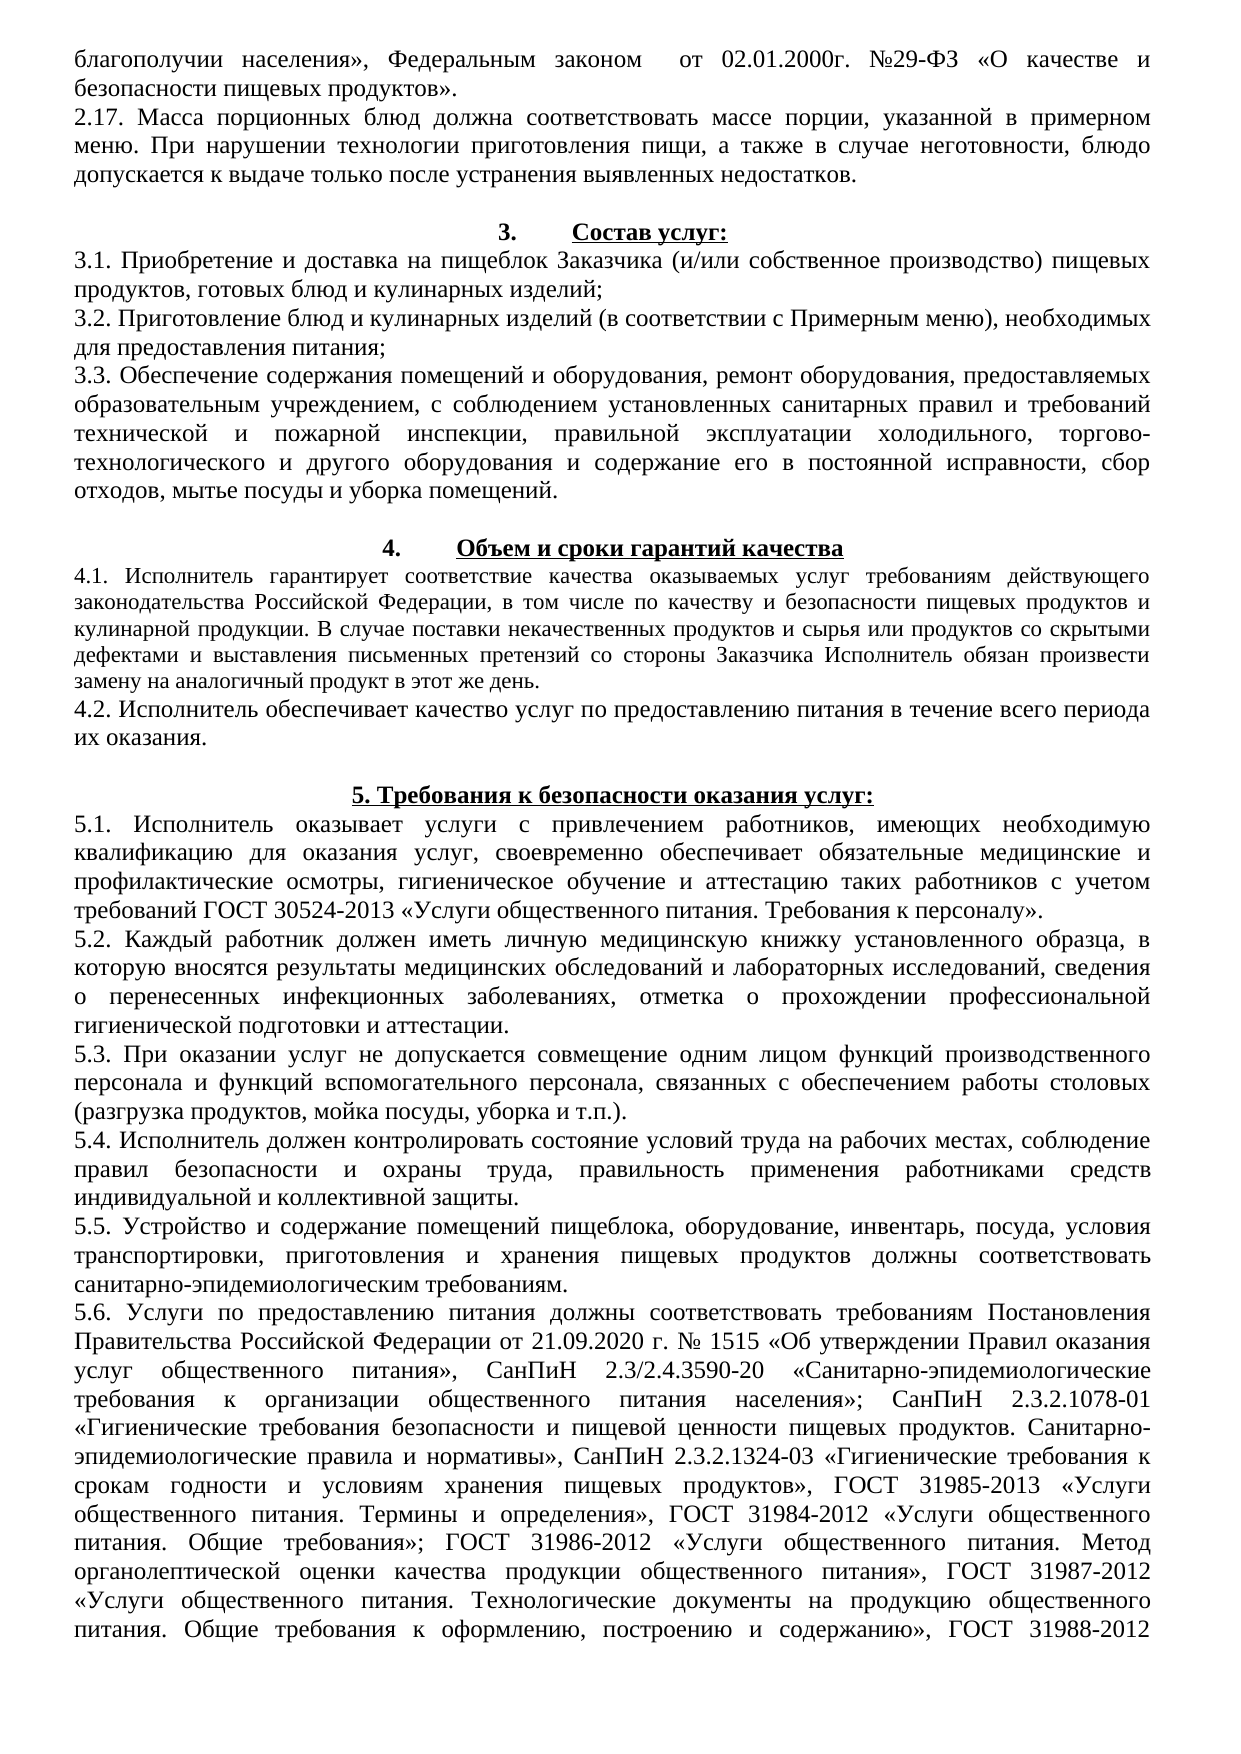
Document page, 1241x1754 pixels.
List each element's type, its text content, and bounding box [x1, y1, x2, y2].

text 5.1. Исполнитель оказывает услуги с привлечением работников, имеющих необходимую квалификацию для оказания услуг, своевременно обеспечивает обязательные медицинские и профилактические осмотры, гигиеническое обучение и аттестацию таких работников с учетом требований ГОСТ 30524-2013 «Услуги общественного питания. Требования к персоналу». [74, 809, 1152, 924]
text 4.1. Исполнитель гарантирует соответствие качества оказываемых услуг требованиям действующего законодательства Российской Федерации, в том числе по качеству и безопасности пищевых продуктов и кулинарной продукции. В случае поставки некачественных продуктов и сырья или продуктов со скрытыми дефектами и выставления письменных претензий со стороны Заказчика Исполнитель обязан произвести замену на аналогичный продукт в этот же день. [74, 562, 1152, 694]
text 5.3. При оказании услуг не допускается совмещение одним лицом функций производственного персонала и функций вспомогательного персонала, связанных с обеспечением работы столовых (разгрузка продуктов, мойка посуды, уборка и т.п.). [74, 1039, 1152, 1125]
text 4.2. Исполнитель обеспечивает качество услуг по предоставлению питания в течение всего периода их оказания. [74, 694, 1152, 751]
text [74, 1297, 1152, 1642]
text 5.2. Каждый работник должен иметь личную медицинскую книжку установленного образца, в которую вносятся результаты медицинских обследований и лабораторных исследований, сведения о перенесенных инфекционных заболеваниях, отметка о прохождении профессиональной гигиенической подготовки и аттестации. [74, 924, 1152, 1039]
text 5.5. Устройство и содержание помещений пищеблока, оборудование, инвентарь, посуда, условия транспортировки, приготовления и хранения пищевых продуктов должны соответствовать санитарно-эпидемиологическим требованиям. [74, 1211, 1152, 1297]
text 3.2. Приготовление блюд и кулинарных изделий (в соответствии с Примерным меню), необходимых для предоставления питания; [74, 303, 1152, 361]
list Состав услуг: [74, 217, 1152, 246]
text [74, 44, 1152, 102]
text 3.3. Обеспечение содержания помещений и оборудования, ремонт оборудования, предоставляемых образовательным учреждением, с соблюдением установленных санитарных правил и требований технической и пожарной инспекции, правильной эксплуатации холодильного, торгово-технологического и другого оборудования и содержание его в постоянной исправности, сбор отходов, мытье посуды и уборка помещений. [74, 361, 1152, 504]
text 5.4. Исполнитель должен контролировать состояние условий труда на рабочих местах, соблюдение правил безопасности и охраны труда, правильность применения работниками средств индивидуальной и коллективной защиты. [74, 1125, 1152, 1211]
list Объем и сроки гарантий качества [74, 533, 1152, 562]
text 3.1. Приобретение и доставка на пищеблок Заказчика (и/или собственное производство) пищевых продуктов, готовых блюд и кулинарных изделий; [74, 246, 1152, 303]
text 2.17. Масса порционных блюд должна соответствовать массе порции, указанной в примерном меню. При нарушении технологии приготовления пищи, а также в случае неготовности, блюдо допускается к выдаче только после устранения выявленных недостатков. [74, 102, 1152, 188]
text 5. Требования к безопасности оказания услуг: [74, 780, 1152, 809]
